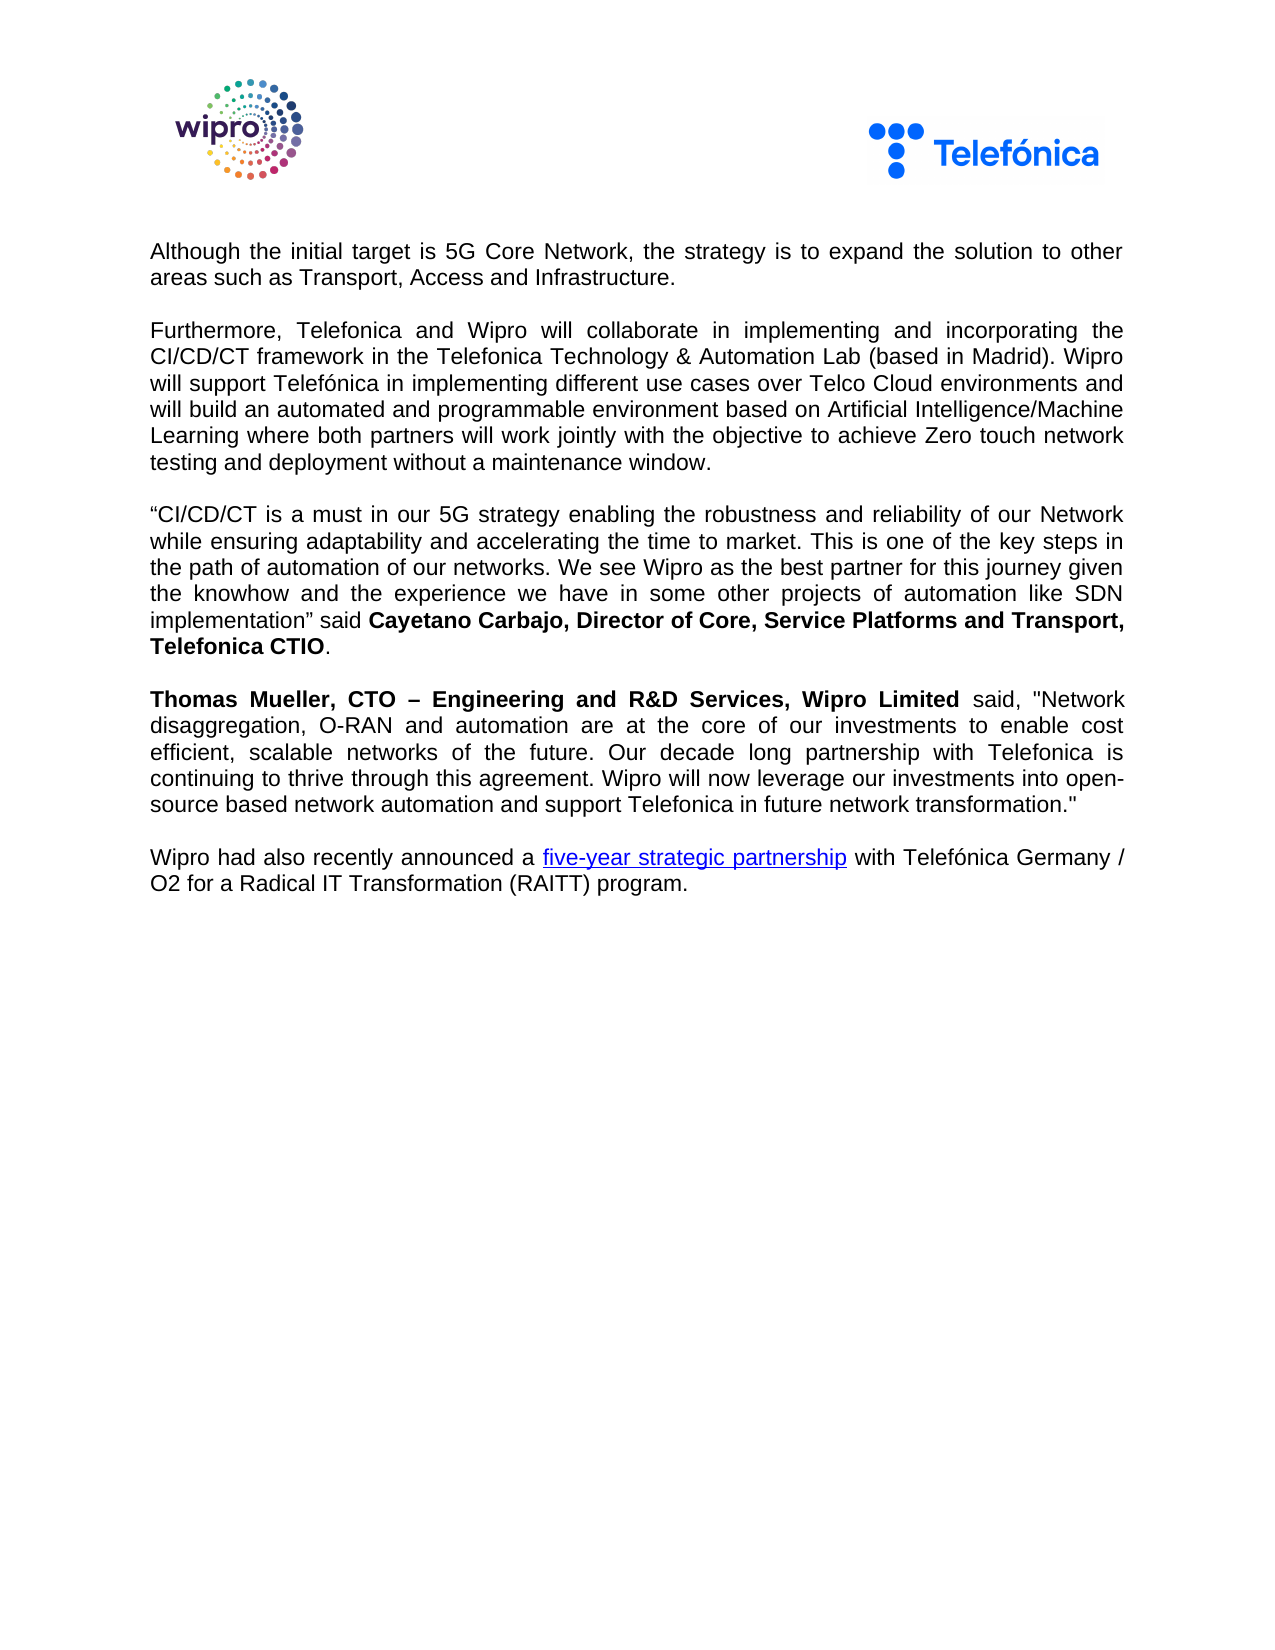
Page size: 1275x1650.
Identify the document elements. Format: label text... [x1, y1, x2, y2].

text Thomas Mueller, CTO – Engineering and R&D Services, Wipro Limited said, "Network disaggregation, O-RAN and automation are at the core of our investments to enable cost efficient, scalable networks of the future. Our decade long partnership with Telefonica is continuing to thrive through this agreement. Wipro will now leverage our investments into open-source based network automation and support Telefonica in future network transformation." [150, 686, 1125, 817]
picture [170, 73, 309, 185]
text Wipro had also recently announced a five-year strategic partnership with Telefónica Germany / O2 for a Radical IT Transformation (RAITT) program. [150, 844, 1125, 897]
text Furthermore, Telefonica and Wipro will collaborate in implementing and incorporating the CI/CD/CT framework in the Telefonica Technology & Automation Lab (based in Madrid). Wipro will support Telefónica in implementing different use cases over Telco Cloud environments and will build an automated and programmable environment based on Artificial Intelligence/Machine Learning where both partners will work jointly with the objective to achieve Zero touch network testing and deployment without a maintenance window. [150, 317, 1125, 475]
text Although the initial target is 5G Core Network, the strategy is to expand the solution to other areas such as Transport, Access and Infrastructure. [150, 238, 1125, 290]
text “CI/CD/CT is a must in our 5G strategy enabling the robustness and reliability of our Network while ensuring adaptability and accelerating the time to market. This is one of the key steps in the path of automation of our networks. We see Wipro as the best partner for this journey given the knowhow and the experience we have in some other projects of automation like SDN implementation” said Cayetano Carbajo, Director of Core, Service Platforms and Transport, Telefonica CTIO. [150, 501, 1125, 659]
picture [867, 116, 1105, 185]
